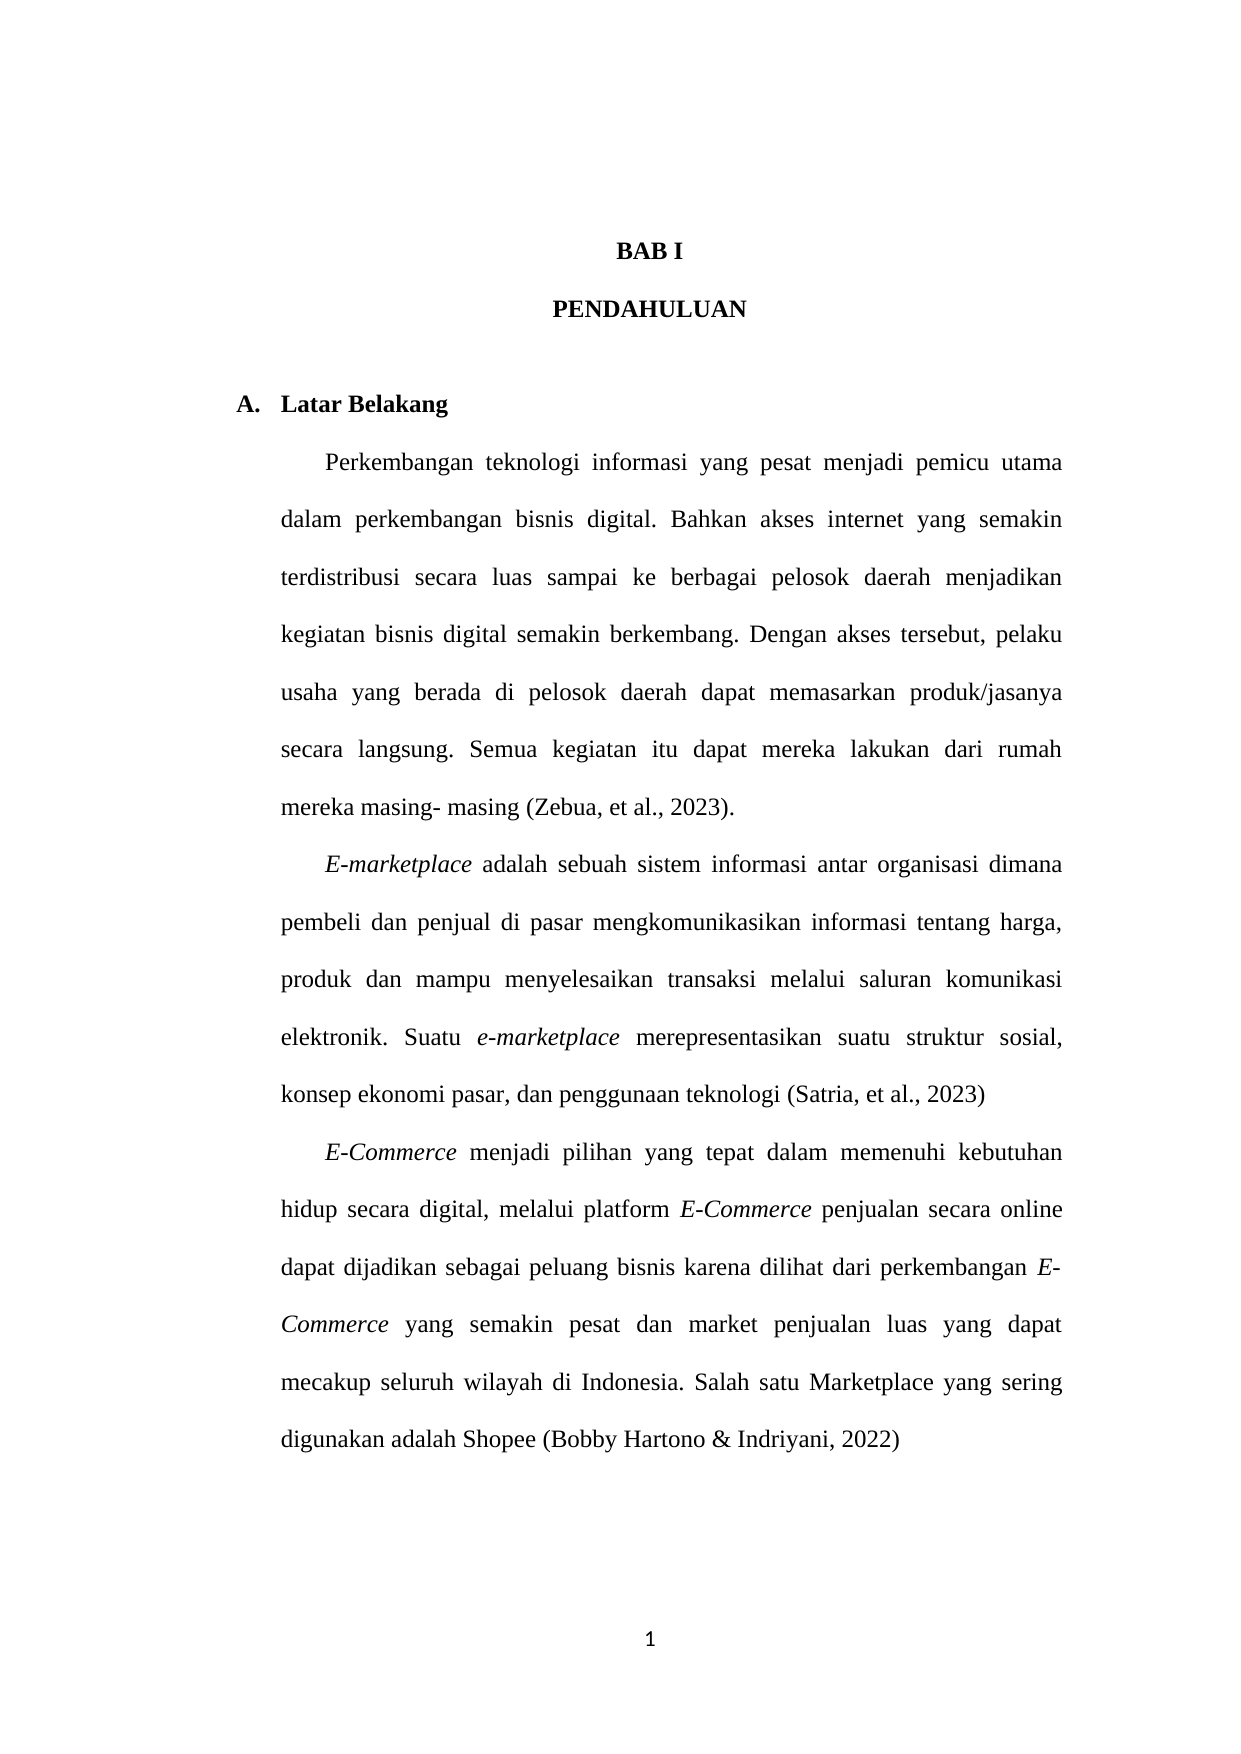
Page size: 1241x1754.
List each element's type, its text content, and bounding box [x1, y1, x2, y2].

subtitle BAB I [236, 236, 1063, 265]
list Perkembangan teknologi informasi yang pesat menjadi pemicu utama dalam perkembangan bisnis digital. Bahkan akses internet yang semakin terdistribusi secara luas sampai ke berbagai pelosok daerah menjadikan kegiatan bisnis digital semakin berkembang. Dengan akses tersebut, pelaku usaha yang berada di pelosok daerah dapat memasarkan produk/jasanya secara langsung. Semua kegiatan itu dapat mereka lakukan dari rumah mereka masing- masing . [281, 447, 1063, 820]
subtitle Latar Belakang [236, 389, 1063, 418]
list E-Commerce menjadi pilihan yang tepat dalam memenuhi kebutuhan hidup secara digital, melalui platform E-Commerce penjualan secara online dapat dijadikan sebagai peluang bisnis karena dilihat dari perkembangan E-Commerce yang semakin pesat dan market penjualan luas yang dapat mecakup seluruh wilayah di Indonesia. Salah satu Marketplace yang sering digunakan adalah Shopee [281, 1137, 1063, 1453]
text PENDAHULUAN [236, 294, 1063, 322]
list E-marketplace adalah sebuah sistem informasi antar organisasi dimana pembeli dan penjual di pasar mengkomunikasikan informasi tentang harga, produk dan mampu menyelesaikan transaksi melalui saluran komunikasi elektronik. Suatu e-marketplace merepresentasikan suatu struktur sosial, konsep ekonomi pasar, dan penggunaan teknologi [281, 849, 1063, 1108]
